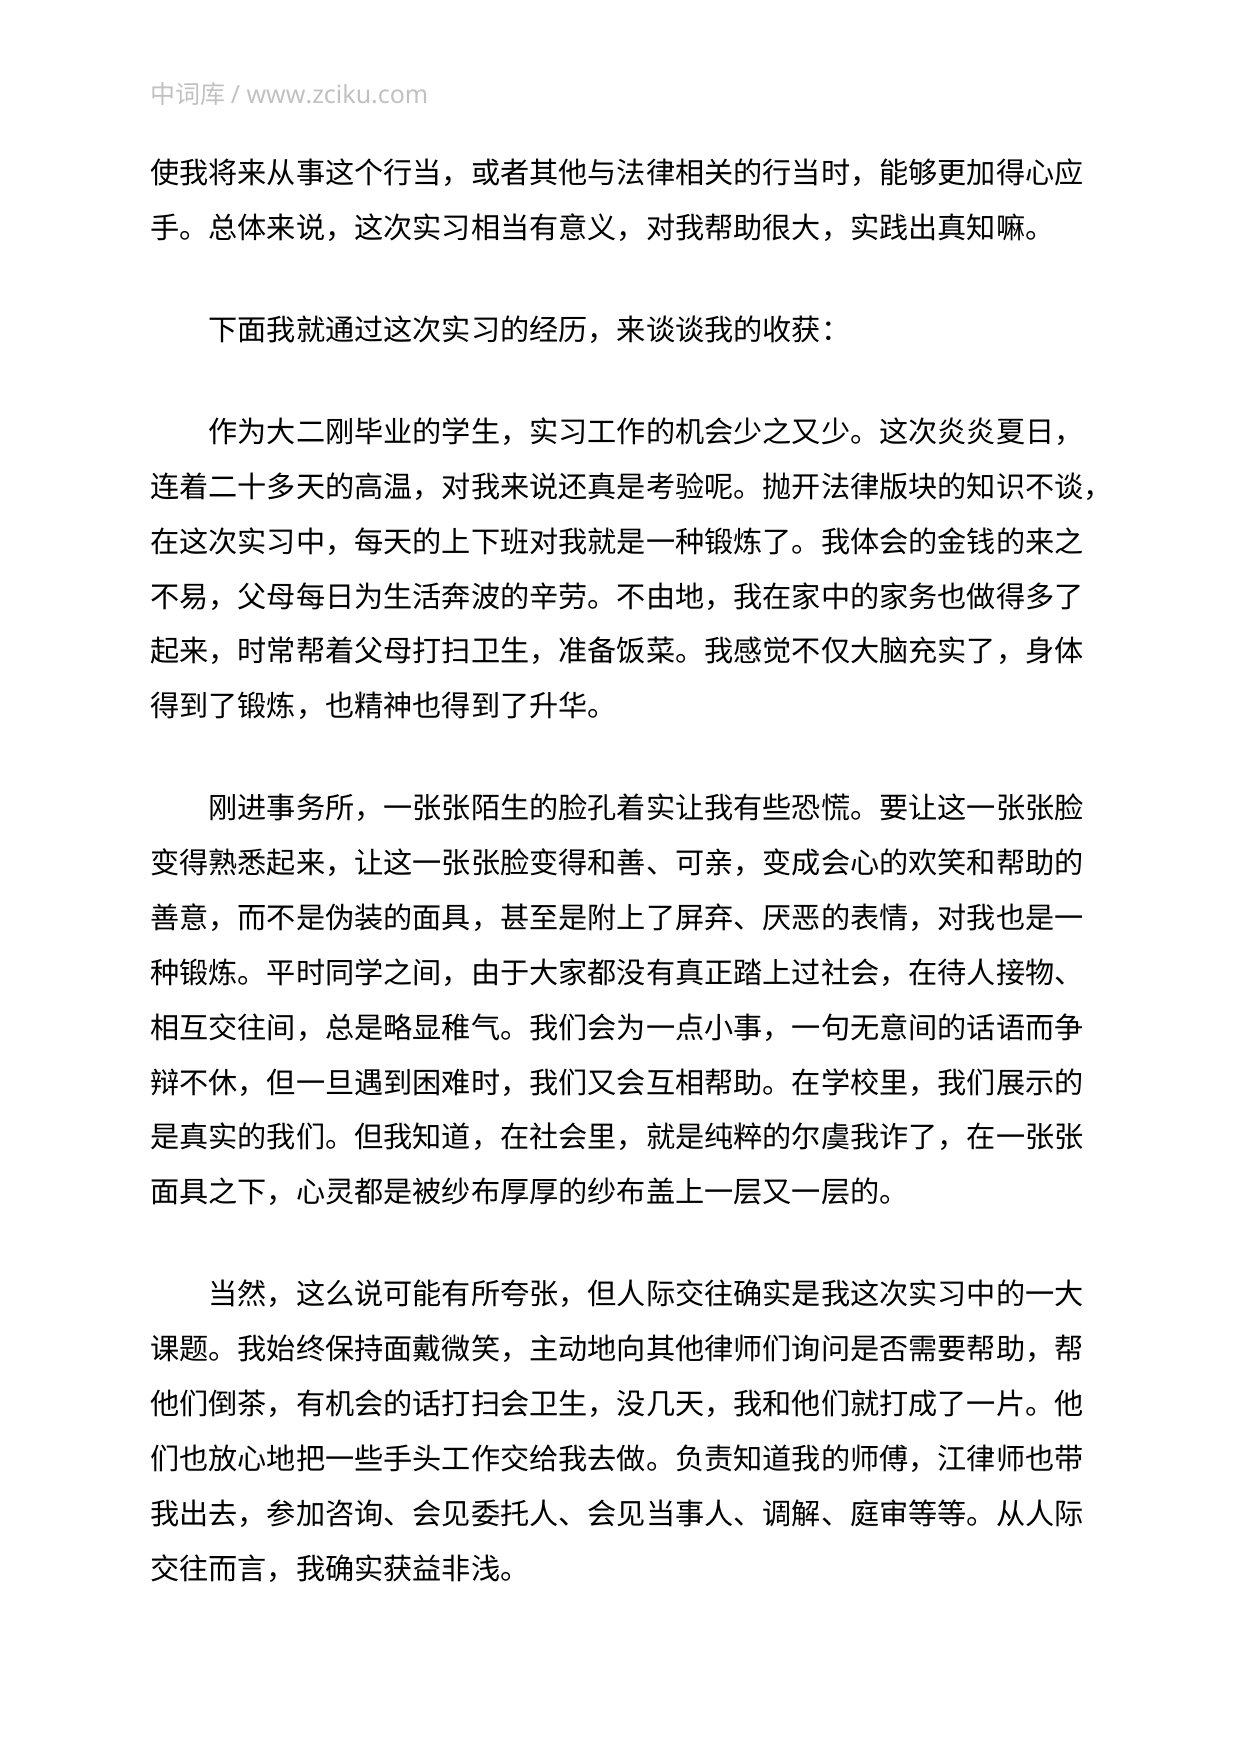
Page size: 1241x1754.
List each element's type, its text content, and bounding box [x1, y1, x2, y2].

text 作为大二刚毕业的学生，实习工作的机会少之又少。这次炎炎夏日，连着二十多天的高温，对我来说还真是考验呢。抛开法律版块的知识不谈，在这次实习中，每天的上下班对我就是一种锻炼了。我体会的金钱的来之不易，父母每日为生活奔波的辛劳。不由地，我在家中的家务也做得多了起来，时常帮着父母打扫卫生，准备饭菜。我感觉不仅大脑充实了，身体得到了锻炼，也精神也得到了升华。 [150, 408, 1090, 725]
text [150, 150, 1090, 247]
text 当然，这么说可能有所夸张，但人际交往确实是我这次实习中的一大课题。我始终保持面戴微笑，主动地向其他律师们询问是否需要帮助，帮他们倒茶，有机会的话打扫会卫生，没几天，我和他们就打成了一片。他们也放心地把一些手头工作交给我去做。负责知道我的师傅，江律师也带我出去，参加咨询、会见委托人、会见当事人、调解、庭审等等。从人际交往而言，我确实获益非浅。 [150, 1271, 1090, 1587]
text 下面我就通过这次实习的经历，来谈谈我的收获： [150, 307, 1090, 349]
text 刚进事务所，一张张陌生的脸孔着实让我有些恐慌。要让这一张张脸变得熟悉起来，让这一张张脸变得和善、可亲，变成会心的欢笑和帮助的善意，而不是伪装的面具，甚至是附上了屏弃、厌恶的表情，对我也是一种锻炼。平时同学之间，由于大家都没有真正踏上过社会，在待人接物、相互交往间，总是略显稚气。我们会为一点小事，一句无意间的话语而争辩不休，但一旦遇到困难时，我们又会互相帮助。在学校里，我们展示的是真实的我们。但我知道，在社会里，就是纯粹的尔虞我诈了，在一张张面具之下，心灵都是被纱布厚厚的纱布盖上一层又一层的。 [150, 785, 1090, 1211]
